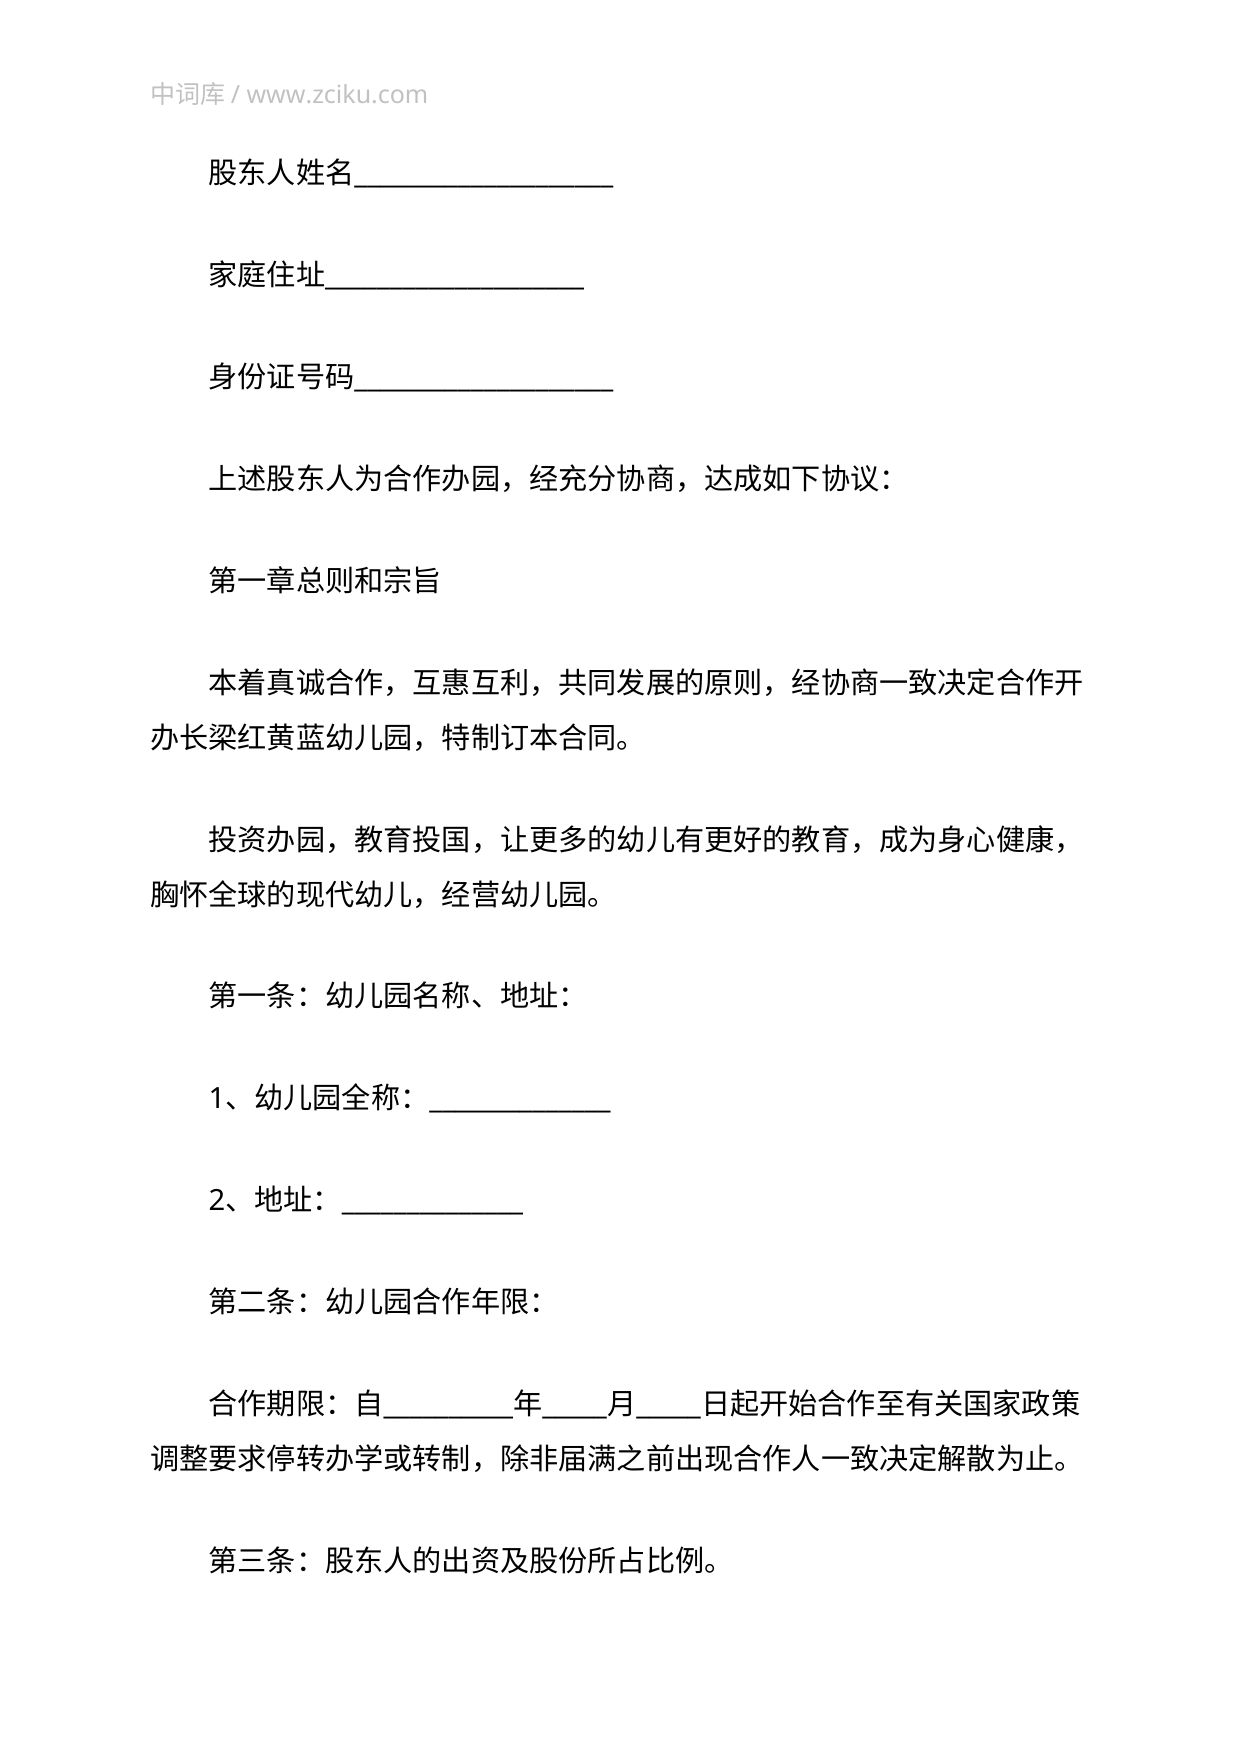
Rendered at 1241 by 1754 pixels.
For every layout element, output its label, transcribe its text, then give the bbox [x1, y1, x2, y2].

text 第二条：幼儿园合作年限： [150, 1278, 1090, 1321]
text 身份证号码____________________ [150, 354, 1090, 396]
text 合作期限：自__________年_____月_____日起开始合作至有关国家政策调整要求停转办学或转制，除非届满之前出现合作人一致决定解散为止。 [150, 1380, 1090, 1478]
text 股东人姓名____________________ [150, 150, 1090, 192]
text 上述股东人为合作办园，经充分协商，达成如下协议： [150, 456, 1090, 498]
text 家庭住址____________________ [150, 252, 1090, 294]
text 1、幼儿园全称：______________ [150, 1074, 1090, 1117]
text 第三条：股东人的出资及股份所占比例。 [150, 1537, 1090, 1579]
text 第一章总则和宗旨 [150, 558, 1090, 600]
text 本着真诚合作，互惠互利，共同发展的原则，经协商一致决定合作开办长梁红黄蓝幼儿园，特制订本合同。 [150, 659, 1090, 757]
text 投资办园，教育投国，让更多的幼儿有更好的教育，成为身心健康，胸怀全球的现代幼儿，经营幼儿园。 [150, 816, 1090, 913]
text 2、地址：______________ [150, 1177, 1090, 1219]
text 第一条：幼儿园名称、地址： [150, 973, 1090, 1015]
